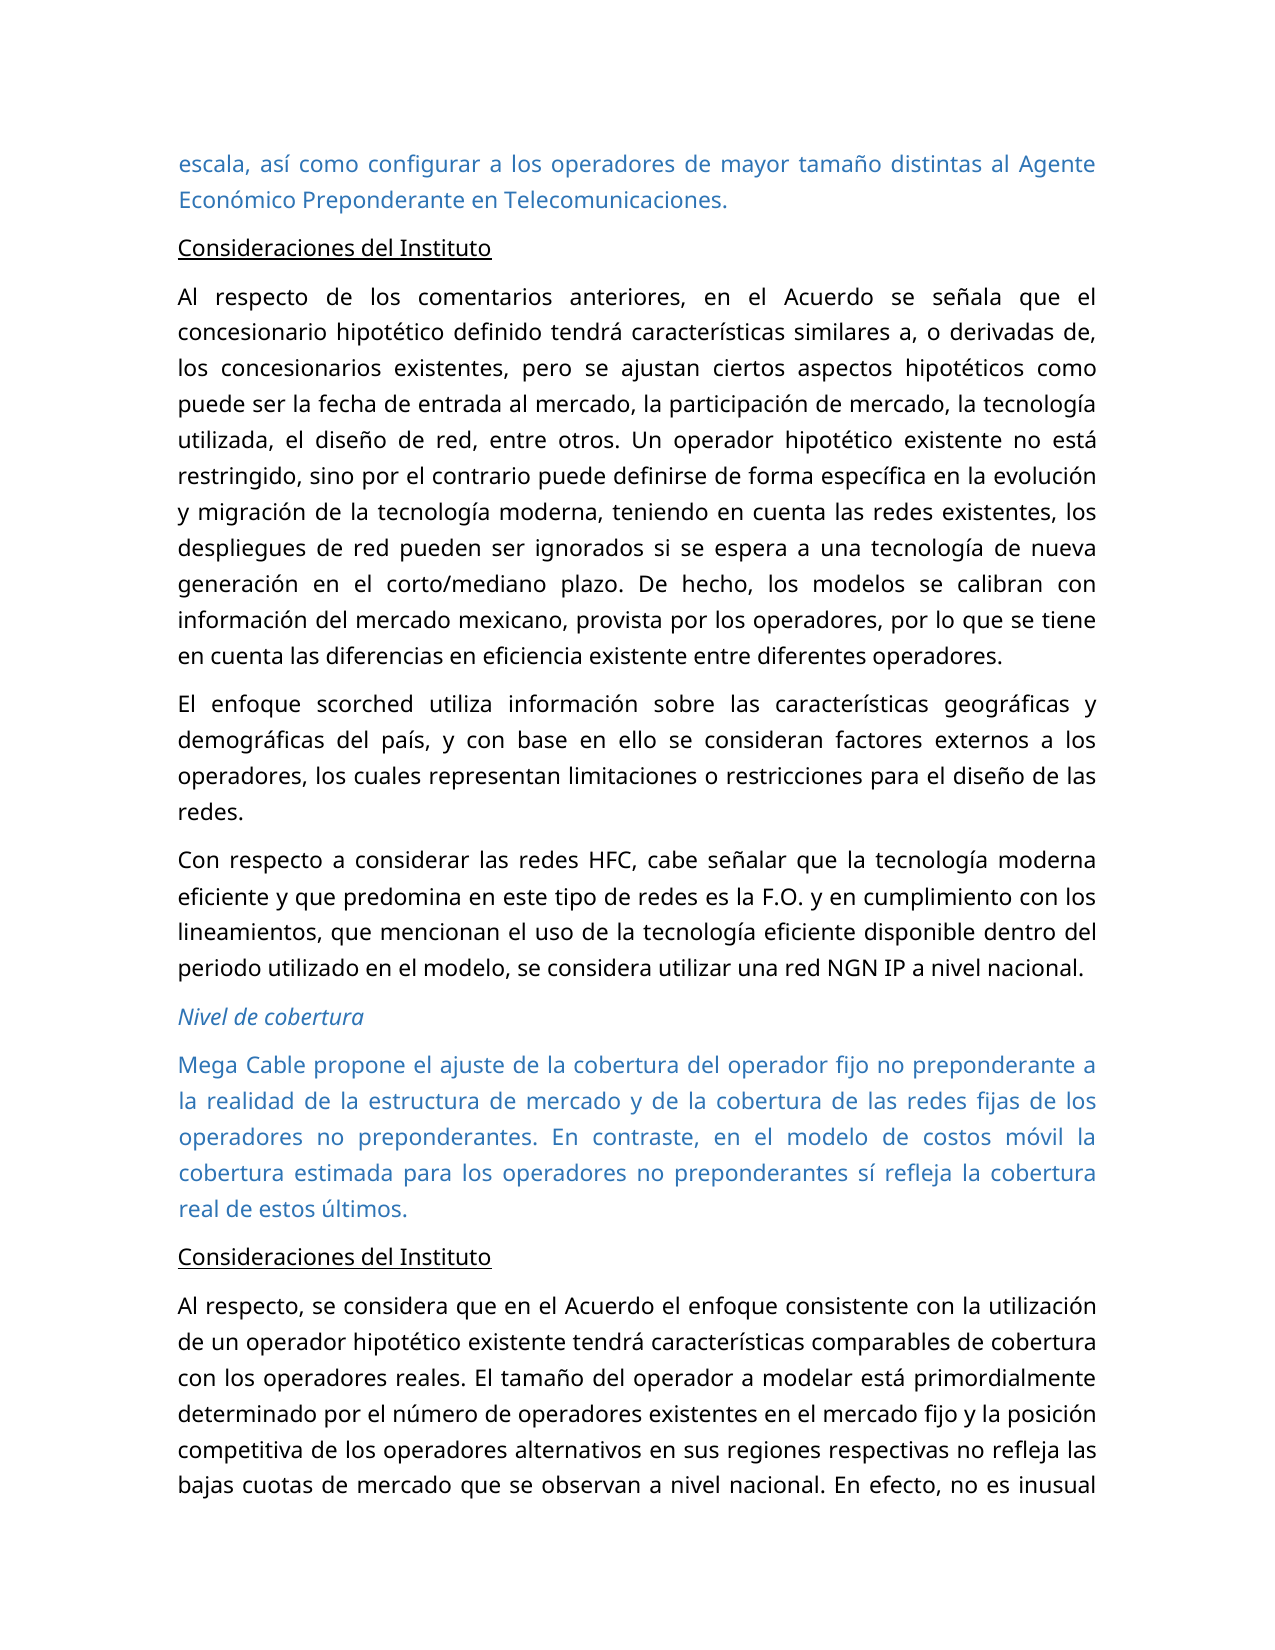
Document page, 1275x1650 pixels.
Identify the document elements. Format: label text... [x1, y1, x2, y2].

text Al respecto de los comentarios anteriores, en el Acuerdo se señala que el concesionario hipotético definido tendrá características similares a, o derivadas de, los concesionarios existentes, pero se ajustan ciertos aspectos hipotéticos como puede ser la fecha de entrada al mercado, la participación de mercado, la tecnología utilizada, el diseño de red, entre otros. Un operador hipotético existente no está restringido, sino por el contrario puede definirse de forma específica en la evolución y migración de la tecnología moderna, teniendo en cuenta las redes existentes, los despliegues de red pueden ser ignorados si se espera a una tecnología de nueva generación en el corto/mediano plazo. De hecho, los modelos se calibran con información del mercado mexicano, provista por los operadores, por lo que se tiene en cuenta las diferencias en eficiencia existente entre diferentes operadores. [177, 280, 1098, 671]
text Consideraciones del Instituto [177, 232, 1098, 263]
text Consideraciones del Instituto [177, 1241, 1098, 1273]
text El enfoque scorched utiliza información sobre las características geográficas y demográficas del país, y con base en ello se consideran factores externos a los operadores, los cuales representan limitaciones o restricciones para el diseño de las redes. [177, 688, 1098, 827]
text Con respecto a considerar las redes HFC, cabe señalar que la tecnología moderna eficiente y que predomina en este tipo de redes es la F.O. y en cumplimiento con los lineamientos, que mencionan el uso de la tecnología eficiente disponible dentro del periodo utilizado en el modelo, se considera utilizar una red NGN IP a nivel nacional. [177, 844, 1098, 983]
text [177, 1290, 1098, 1501]
text Nivel de cobertura [177, 1001, 1098, 1032]
text Mega Cable propone el ajuste de la cobertura del operador fijo no preponderante a la realidad de la estructura de mercado y de la cobertura de las redes fijas de los operadores no preponderantes. En contraste, en el modelo de costos móvil la cobertura estimada para los operadores no preponderantes sí refleja la cobertura real de estos últimos. [177, 1049, 1098, 1224]
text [177, 148, 1098, 215]
